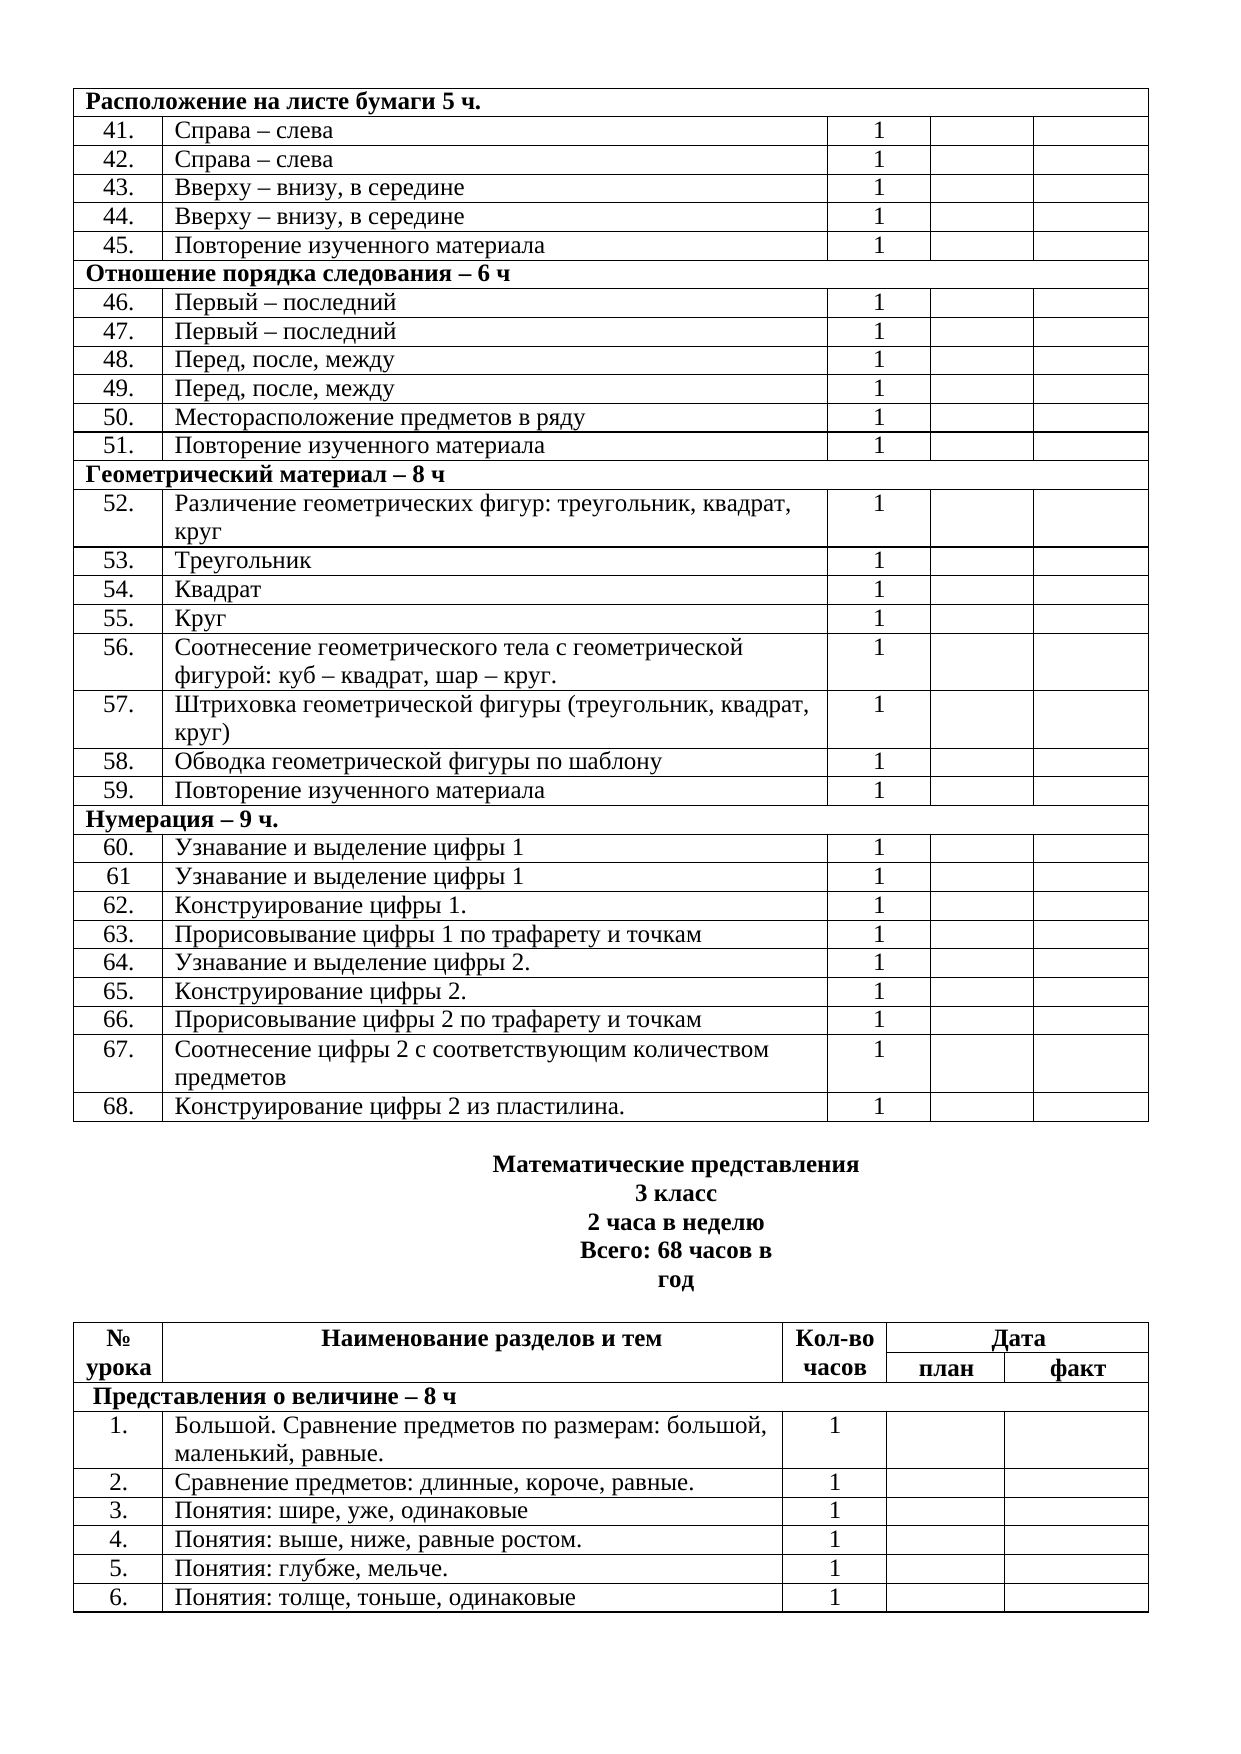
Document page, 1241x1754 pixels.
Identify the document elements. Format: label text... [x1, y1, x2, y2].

table_cell 2. [74, 1469, 162, 1497]
table_cell [887, 1469, 1004, 1497]
table_cell [1034, 777, 1148, 805]
table_cell [887, 1526, 1004, 1554]
table_cell Прорисовывание цифры 2 по трафарету и точкам [163, 1007, 827, 1034]
table_cell [1034, 605, 1148, 632]
table_cell 58. [74, 749, 162, 776]
table_cell [1034, 835, 1148, 862]
table_cell 60. [74, 835, 162, 862]
table_cell [1034, 232, 1148, 259]
table_cell 67. [74, 1035, 162, 1092]
table_cell 49. [74, 375, 162, 403]
table_cell [931, 978, 1033, 1006]
table_cell Геометрический материал – 8 ч [74, 461, 1148, 489]
table_cell 52. [74, 490, 162, 546]
table_cell [931, 691, 1033, 747]
table_cell [931, 576, 1033, 604]
table_cell 53. [74, 548, 162, 575]
table_cell 1 [828, 1007, 930, 1034]
table_cell 1 [783, 1469, 886, 1497]
table_cell [1005, 1412, 1148, 1468]
table_cell 1 [828, 949, 930, 977]
table_cell Круг [163, 605, 827, 632]
table_cell Нумерация – 9 ч. [74, 806, 1148, 833]
table_cell 1 [783, 1526, 886, 1554]
table_cell 1 [783, 1412, 886, 1468]
table_cell 1 [828, 203, 930, 231]
table_cell Соотнесение геометрического тела с геометрической фигурой: куб – квадрат, шар – круг. [163, 634, 827, 690]
table_cell [1034, 1007, 1148, 1034]
table_cell [1034, 576, 1148, 604]
table_cell [1034, 978, 1148, 1006]
table_cell 1 [828, 921, 930, 948]
table_cell 1 [783, 1555, 886, 1583]
table_cell [887, 1498, 1004, 1525]
table_cell Сравнение предметов: длинные, короче, равные. [163, 1469, 782, 1497]
table_cell 47. [74, 318, 162, 346]
table_cell [931, 949, 1033, 977]
table_cell 1 [828, 117, 930, 145]
table_cell [931, 548, 1033, 575]
table_cell Отношение порядка следования – 6 ч [74, 261, 1148, 288]
table_cell 1 [828, 404, 930, 431]
table_cell Перед, после, между [163, 347, 827, 374]
table_cell 1 [828, 978, 930, 1006]
table_cell 41. [74, 117, 162, 145]
table_cell Повторение изученного материала [163, 777, 827, 805]
table_cell [931, 634, 1033, 690]
table_cell [931, 175, 1033, 202]
table_cell [1005, 1555, 1148, 1583]
table_cell 1 [828, 289, 930, 317]
table_cell 63. [74, 921, 162, 948]
table_cell [1034, 691, 1148, 747]
table_cell [931, 605, 1033, 632]
table_cell Треугольник [163, 548, 827, 575]
table_cell 1 [828, 347, 930, 374]
table_cell 1 [828, 548, 930, 575]
table_cell Понятия: толще, тоньше, одинаковые [163, 1584, 782, 1611]
table_cell [1034, 375, 1148, 403]
table_cell факт [1005, 1353, 1148, 1382]
table_cell [1034, 490, 1148, 546]
table_cell 1 [828, 863, 930, 891]
table_cell 1 [828, 835, 930, 862]
table_cell [931, 318, 1033, 346]
table_cell 1 [828, 375, 930, 403]
table_cell [1034, 347, 1148, 374]
table_cell Конструирование цифры 1. [163, 892, 827, 920]
table_cell 62. [74, 892, 162, 920]
table_cell [1034, 146, 1148, 173]
table_cell [1005, 1526, 1148, 1554]
table_cell Узнавание и выделение цифры 1 [163, 863, 827, 891]
table_cell 48. [74, 347, 162, 374]
table_cell [931, 404, 1033, 431]
table_cell Представления о величине – 8 ч [74, 1383, 1148, 1411]
table_cell 6. [74, 1584, 162, 1611]
table_cell Узнавание и выделение цифры 2. [163, 949, 827, 977]
table_cell [931, 117, 1033, 145]
table_cell 1 [828, 691, 930, 747]
table_cell 1 [828, 318, 930, 346]
table_cell [931, 1035, 1033, 1092]
table_cell Квадрат [163, 576, 827, 604]
table_cell [1034, 289, 1148, 317]
table_cell 50. [74, 404, 162, 431]
table_cell 1 [828, 146, 930, 173]
table_cell Справа – слева [163, 117, 827, 145]
table_cell Обводка геометрической фигуры по шаблону [163, 749, 827, 776]
table_cell Первый – последний [163, 318, 827, 346]
table_cell [1034, 117, 1148, 145]
table_cell 54. [74, 576, 162, 604]
table_cell Соотнесение цифры 2 с соответствующим количеством предметов [163, 1035, 827, 1092]
table_cell [931, 1007, 1033, 1034]
table_cell 61 [74, 863, 162, 891]
table_cell [931, 892, 1033, 920]
table_cell 1 [828, 433, 930, 460]
table_cell Узнавание и выделение цифры 1 [163, 835, 827, 862]
table_cell 44. [74, 203, 162, 231]
table_cell [1034, 892, 1148, 920]
table_cell 1 [828, 749, 930, 776]
table_cell Вверху – внизу, в середине [163, 175, 827, 202]
table_cell Первый – последний [163, 289, 827, 317]
table_cell Прорисовывание цифры 1 по трафарету и точкам [163, 921, 827, 948]
table_cell [931, 232, 1033, 259]
table_cell [1034, 175, 1148, 202]
table_cell Различение геометрических фигур: треугольник, квадрат, круг [163, 490, 827, 546]
table_cell 1 [828, 1093, 930, 1121]
table_cell [1034, 548, 1148, 575]
table_cell Штриховка геометрической фигуры (треугольник, квадрат, круг) [163, 691, 827, 747]
table_cell 46. [74, 289, 162, 317]
table_cell 3. [74, 1498, 162, 1525]
table_cell [931, 921, 1033, 948]
table_cell 66. [74, 1007, 162, 1034]
table_cell [931, 289, 1033, 317]
table_cell [1034, 949, 1148, 977]
table_cell 43. [74, 175, 162, 202]
table_cell [1034, 634, 1148, 690]
table_cell 45. [74, 232, 162, 259]
table_cell 1 [828, 490, 930, 546]
table_cell [931, 146, 1033, 173]
table_cell Понятия: выше, ниже, равные ростом. [163, 1526, 782, 1554]
table_cell Месторасположение предметов в ряду [163, 404, 827, 431]
table_cell [931, 433, 1033, 460]
table_cell Большой. Сравнение предметов по размерам: большой, маленький, равные. [163, 1412, 782, 1468]
table_cell Понятия: глубже, мельче. [163, 1555, 782, 1583]
table_cell 59. [74, 777, 162, 805]
table_header Кол-во часов [783, 1323, 886, 1382]
text Математические представления 3 класс [492, 1149, 859, 1207]
table_cell [931, 490, 1033, 546]
table_cell Вверху – внизу, в середине [163, 203, 827, 231]
table_cell 65. [74, 978, 162, 1006]
table_cell [1034, 433, 1148, 460]
table_cell 1 [783, 1584, 886, 1611]
table_cell [931, 375, 1033, 403]
table_cell Перед, после, между [163, 375, 827, 403]
table_header № урока [74, 1323, 162, 1382]
table_cell 1 [828, 634, 930, 690]
table_cell [1005, 1498, 1148, 1525]
table_cell [931, 1093, 1033, 1121]
table_cell 42. [74, 146, 162, 173]
table_cell [1034, 1093, 1148, 1121]
table_cell [931, 749, 1033, 776]
table_cell Повторение изученного материала [163, 232, 827, 259]
table_cell [931, 777, 1033, 805]
table_cell Конструирование цифры 2 из пластилина. [163, 1093, 827, 1121]
table_cell [887, 1584, 1004, 1611]
table_cell Справа – слева [163, 146, 827, 173]
table_cell [887, 1412, 1004, 1468]
table_cell 1 [828, 605, 930, 632]
table_cell 4. [74, 1526, 162, 1554]
table_cell 1 [828, 892, 930, 920]
table_cell [931, 347, 1033, 374]
table_cell 56. [74, 634, 162, 690]
table_cell [887, 1555, 1004, 1583]
table_cell Повторение изученного материала [163, 433, 827, 460]
table_cell [931, 863, 1033, 891]
table_cell 1 [828, 175, 930, 202]
table_cell [931, 835, 1033, 862]
table_cell [1034, 203, 1148, 231]
table_header Дата [887, 1323, 1148, 1352]
table_cell [1034, 404, 1148, 431]
table_cell [1005, 1584, 1148, 1611]
table_cell 5. [74, 1555, 162, 1583]
table_cell 68. [74, 1093, 162, 1121]
table_cell [1034, 1035, 1148, 1092]
table_cell 1 [828, 576, 930, 604]
table_header Расположение на листе бумаги 5 ч. [74, 89, 1148, 116]
table_cell Понятия: шире, уже, одинаковые [163, 1498, 782, 1525]
table_cell Конструирование цифры 2. [163, 978, 827, 1006]
table_cell план [887, 1353, 1004, 1382]
table_cell 1. [74, 1412, 162, 1468]
table_cell 51. [74, 433, 162, 460]
table_cell 1 [828, 1035, 930, 1092]
table_cell [1034, 318, 1148, 346]
table_cell [1034, 921, 1148, 948]
table_cell [931, 203, 1033, 231]
subtitle 2 часа в неделю Всего: 68 часов в год [558, 1207, 793, 1293]
table_cell 1 [828, 232, 930, 259]
table_cell 1 [783, 1498, 886, 1525]
table_cell 1 [828, 777, 930, 805]
table_cell [1034, 863, 1148, 891]
table_header Наименование разделов и тем [163, 1323, 782, 1382]
table_cell [1034, 749, 1148, 776]
table_cell 64. [74, 949, 162, 977]
table_cell 57. [74, 691, 162, 747]
table_cell 55. [74, 605, 162, 632]
table_cell [1005, 1469, 1148, 1497]
